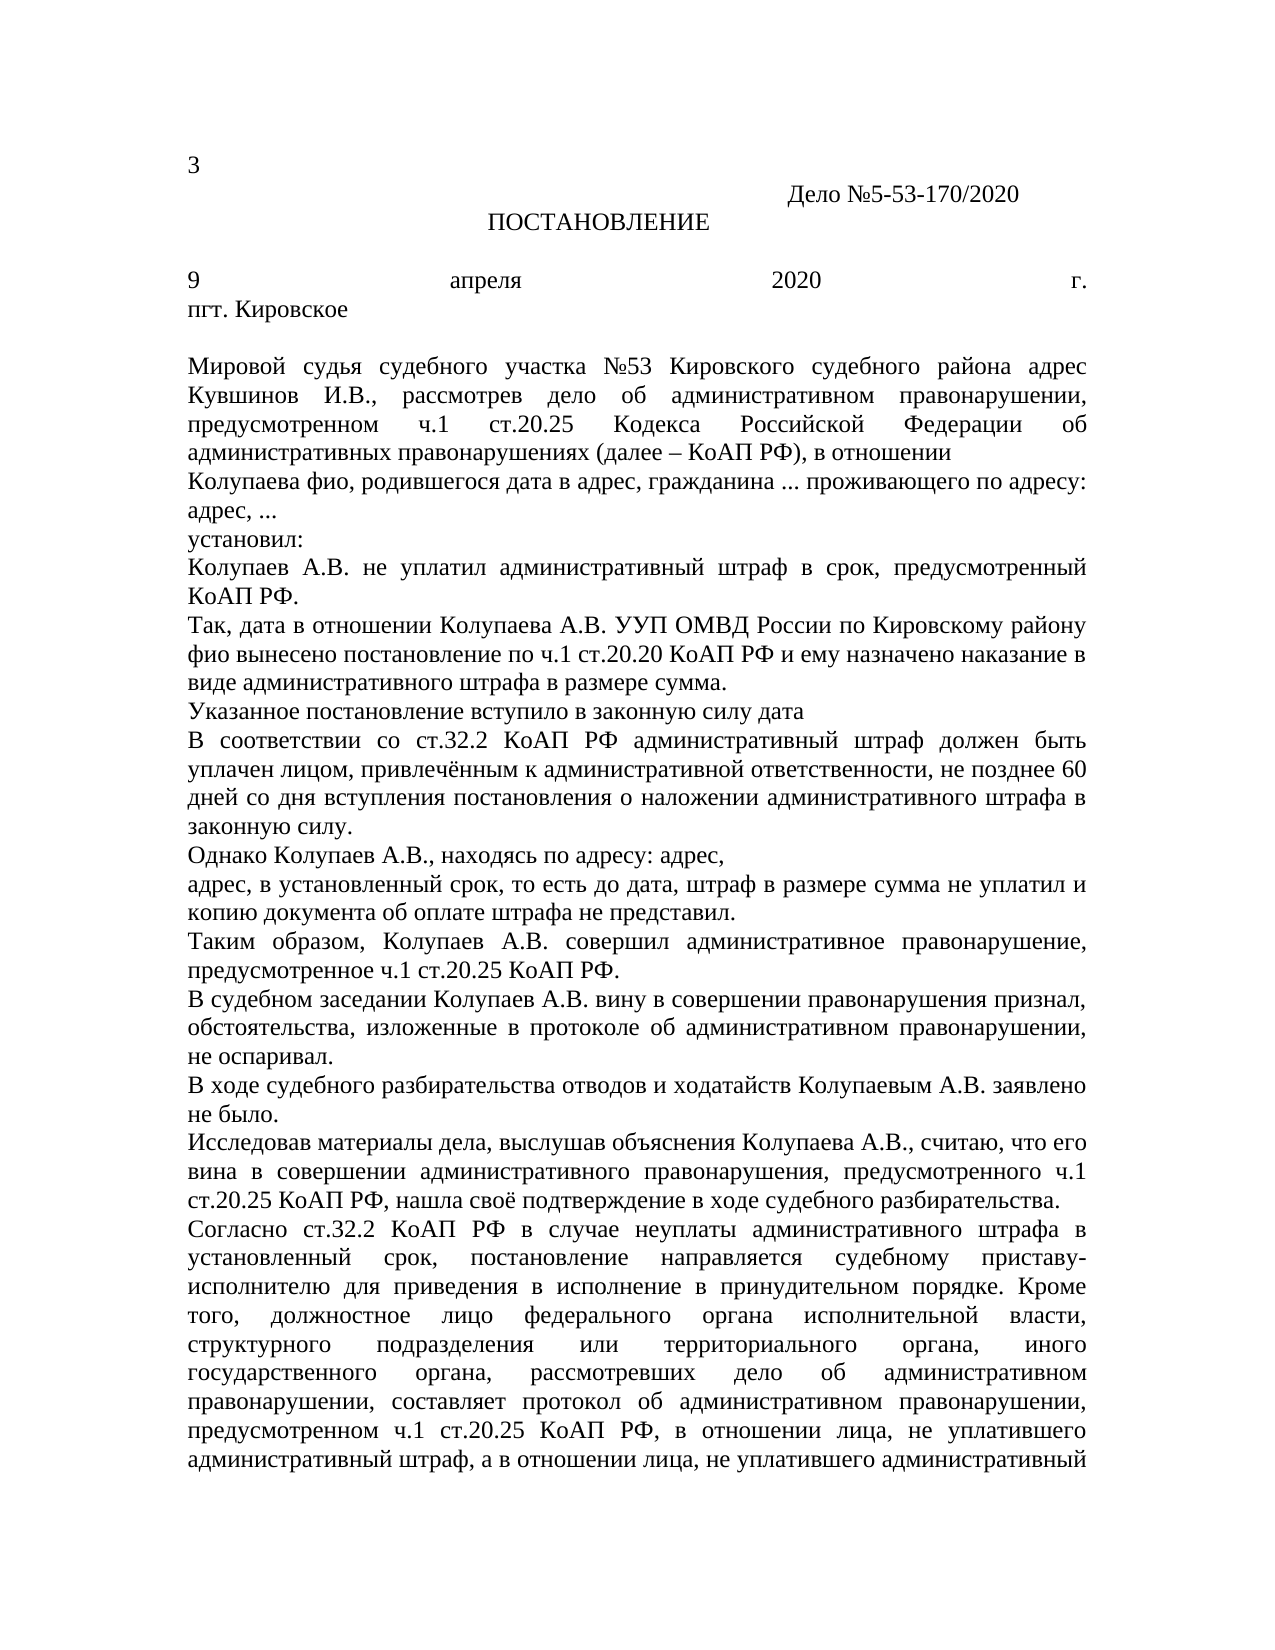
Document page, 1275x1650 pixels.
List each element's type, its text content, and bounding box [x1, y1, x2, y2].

text Исследовав материалы дела, выслушав объяснения Колупаева А.В., считаю, что его вина в совершении административного правонарушения, предусмотренного ч.1 ст.20.25 КоАП РФ, нашла своё подтверждение в ходе судебного разбирательства. [187, 1127, 1087, 1214]
text Однако Колупаев А.В., находясь по адресу: адрес, [187, 840, 1087, 869]
text ПОСТАНОВЛЕНИЕ [412, 207, 1087, 236]
text Указанное постановление вступило в законную силу дата [187, 696, 1087, 725]
text В соответствии со ст.32.2 КоАП РФ административный штраф должен быть уплачен лицом, привлечённым к административной ответственности, не позднее 60 дней со дня вступления постановления о наложении административного штрафа в законную силу. [187, 725, 1087, 840]
text В ходе судебного разбирательства отводов и ходатайств Колупаевым А.В. заявлено не было. [187, 1070, 1087, 1127]
text Так, дата в отношении Колупаева А.В. УУП ОМВД России по Кировскому району фио вынесено постановление по ч.1 ст.20.20 КоАП РФ и ему назначено наказание в виде административного штрафа в размере сумма. [187, 610, 1087, 696]
text Мировой судья судебного участка №53 Кировского судебного района адрес Кувшинов И.В., рассмотрев дело об административном правонарушении, предусмотренном ч.1 ст.20.25 Кодекса Российской Федерации об административных правонарушениях (далее – КоАП РФ), в отношении [187, 351, 1087, 466]
text Колупаева фио, родившегося дата в адрес, гражданина ... проживающего по адресу: адрес, ... [187, 466, 1087, 524]
text адрес, в установленный срок, то есть до дата, штраф в размере сумма не уплатил и копию документа об оплате штрафа не представил. [187, 869, 1087, 926]
text установил: [187, 524, 1087, 552]
text В судебном заседании Колупаев А.В. вину в совершении правонарушения признал, обстоятельства, изложенные в протоколе об административном правонарушении, не оспаривал. [187, 984, 1087, 1070]
text Дело №5-53-170/2020 [787, 179, 1087, 207]
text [187, 1214, 1087, 1472]
text Таким образом, Колупаев А.В. совершил административное правонарушение, предусмотренное ч.1 ст.20.25 КоАП РФ. [187, 926, 1087, 984]
text 3 [187, 150, 1087, 179]
text 9 апреля 2020 г. пгт. Кировское [187, 265, 1087, 322]
text Колупаев А.В. не уплатил административный штраф в срок, предусмотренный КоАП РФ. [187, 552, 1087, 610]
